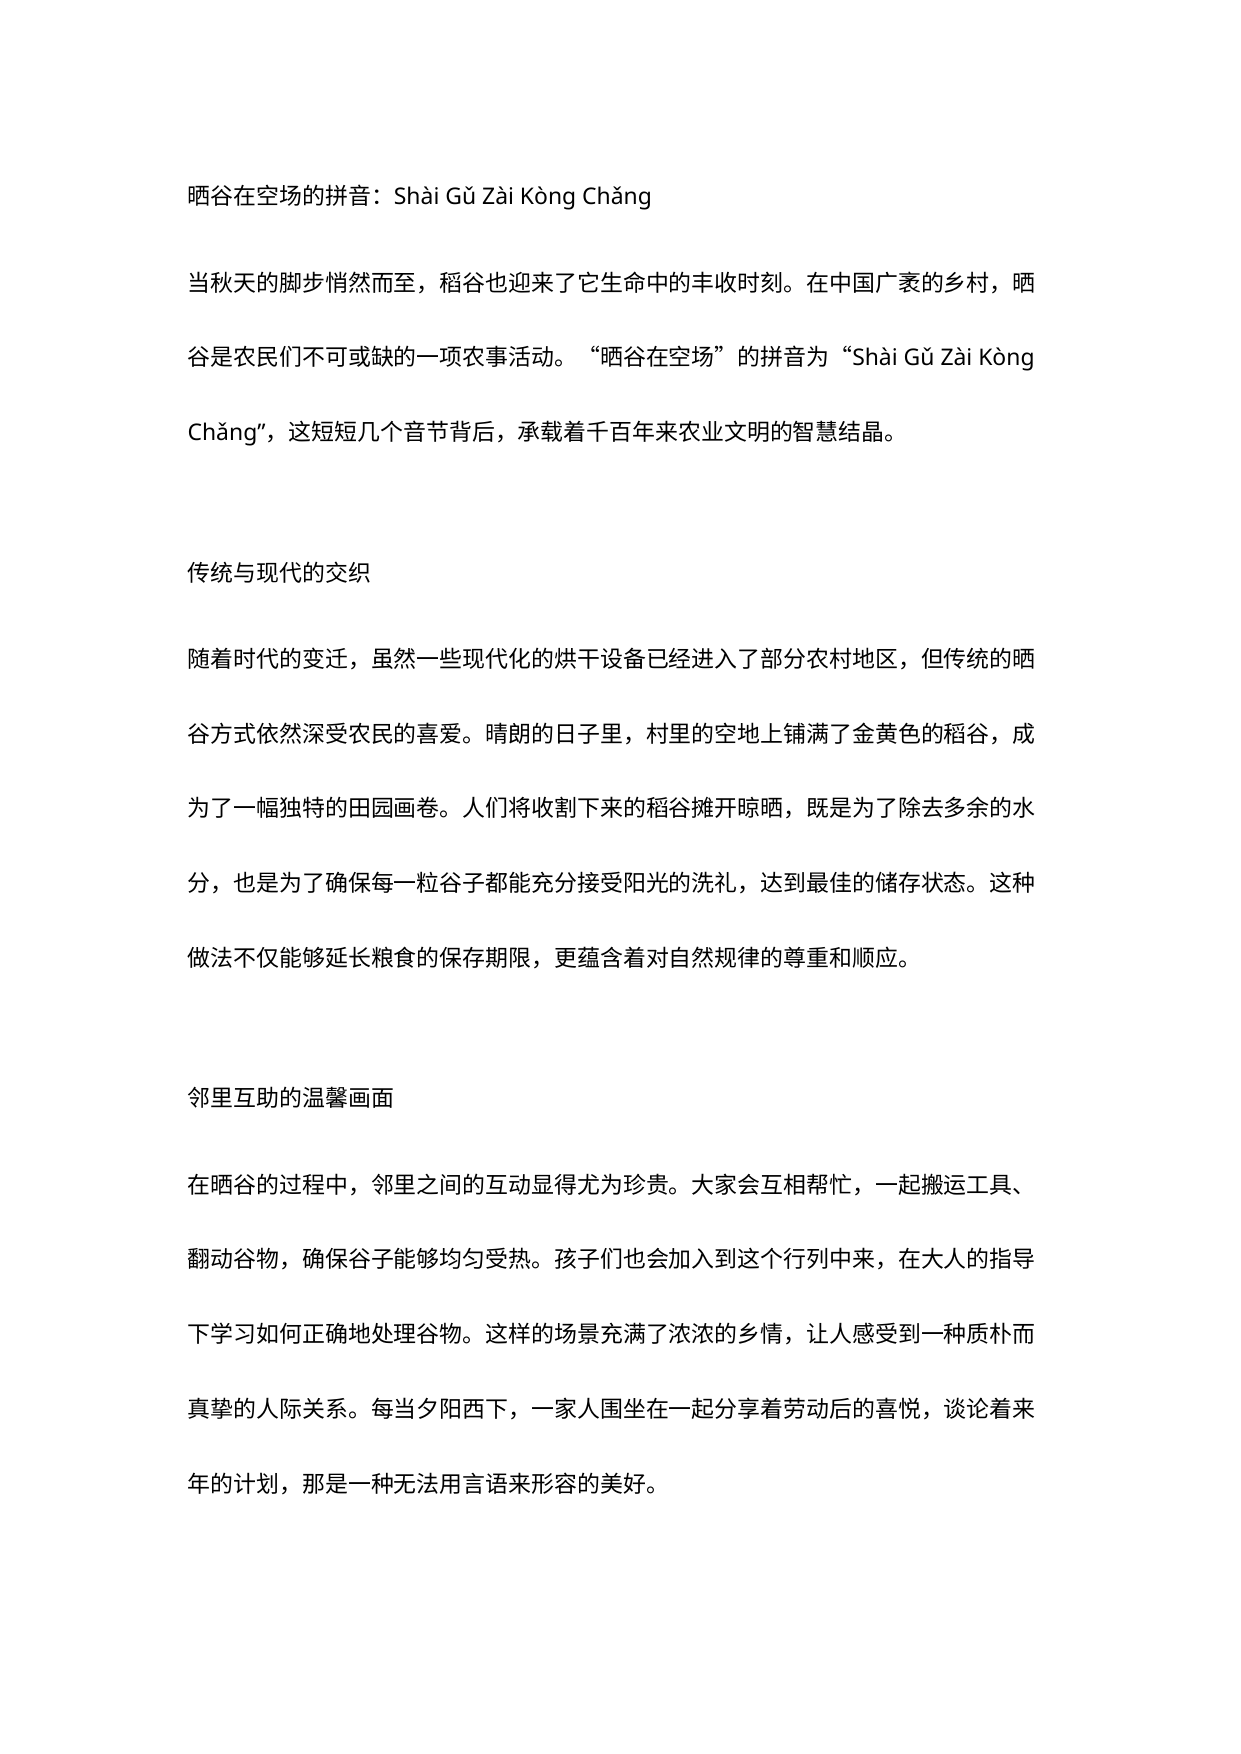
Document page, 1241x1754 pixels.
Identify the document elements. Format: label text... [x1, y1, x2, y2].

text 当秋天的脚步悄然而至，稻谷也迎来了它生命中的丰收时刻。在中国广袤的乡村，晒谷是农民们不可或缺的一项农事活动。“晒谷在空场”的拼音为“Shài Gǔ Zài Kòng Chǎng”，这短短几个音节背后，承载着千百年来农业文明的智慧结晶。 [187, 249, 1053, 463]
text 随着时代的变迁，虽然一些现代化的烘干设备已经进入了部分农村地区，但传统的晒谷方式依然深受农民的喜爱。晴朗的日子里，村里的空地上铺满了金黄色的稻谷，成为了一幅独特的田园画卷。人们将收割下来的稻谷摊开晾晒，既是为了除去多余的水分，也是为了确保每一粒谷子都能充分接受阳光的洗礼，达到最佳的储存状态。这种做法不仅能够延长粮食的保存期限，更蕴含着对自然规律的尊重和顺应。 [187, 625, 1053, 989]
text 邻里互助的温馨画面 [187, 1064, 1053, 1129]
text 晒谷在空场的拼音：Shài Gǔ Zài Kòng Chǎng [187, 162, 1053, 227]
text 在晒谷的过程中，邻里之间的互动显得尤为珍贵。大家会互相帮忙，一起搬运工具、翻动谷物，确保谷子能够均匀受热。孩子们也会加入到这个行列中来，在大人的指导下学习如何正确地处理谷物。这样的场景充满了浓浓的乡情，让人感受到一种质朴而真挚的人际关系。每当夕阳西下，一家人围坐在一起分享着劳动后的喜悦，谈论着来年的计划，那是一种无法用言语来形容的美好。 [187, 1151, 1053, 1514]
text 传统与现代的交织 [187, 538, 1053, 603]
